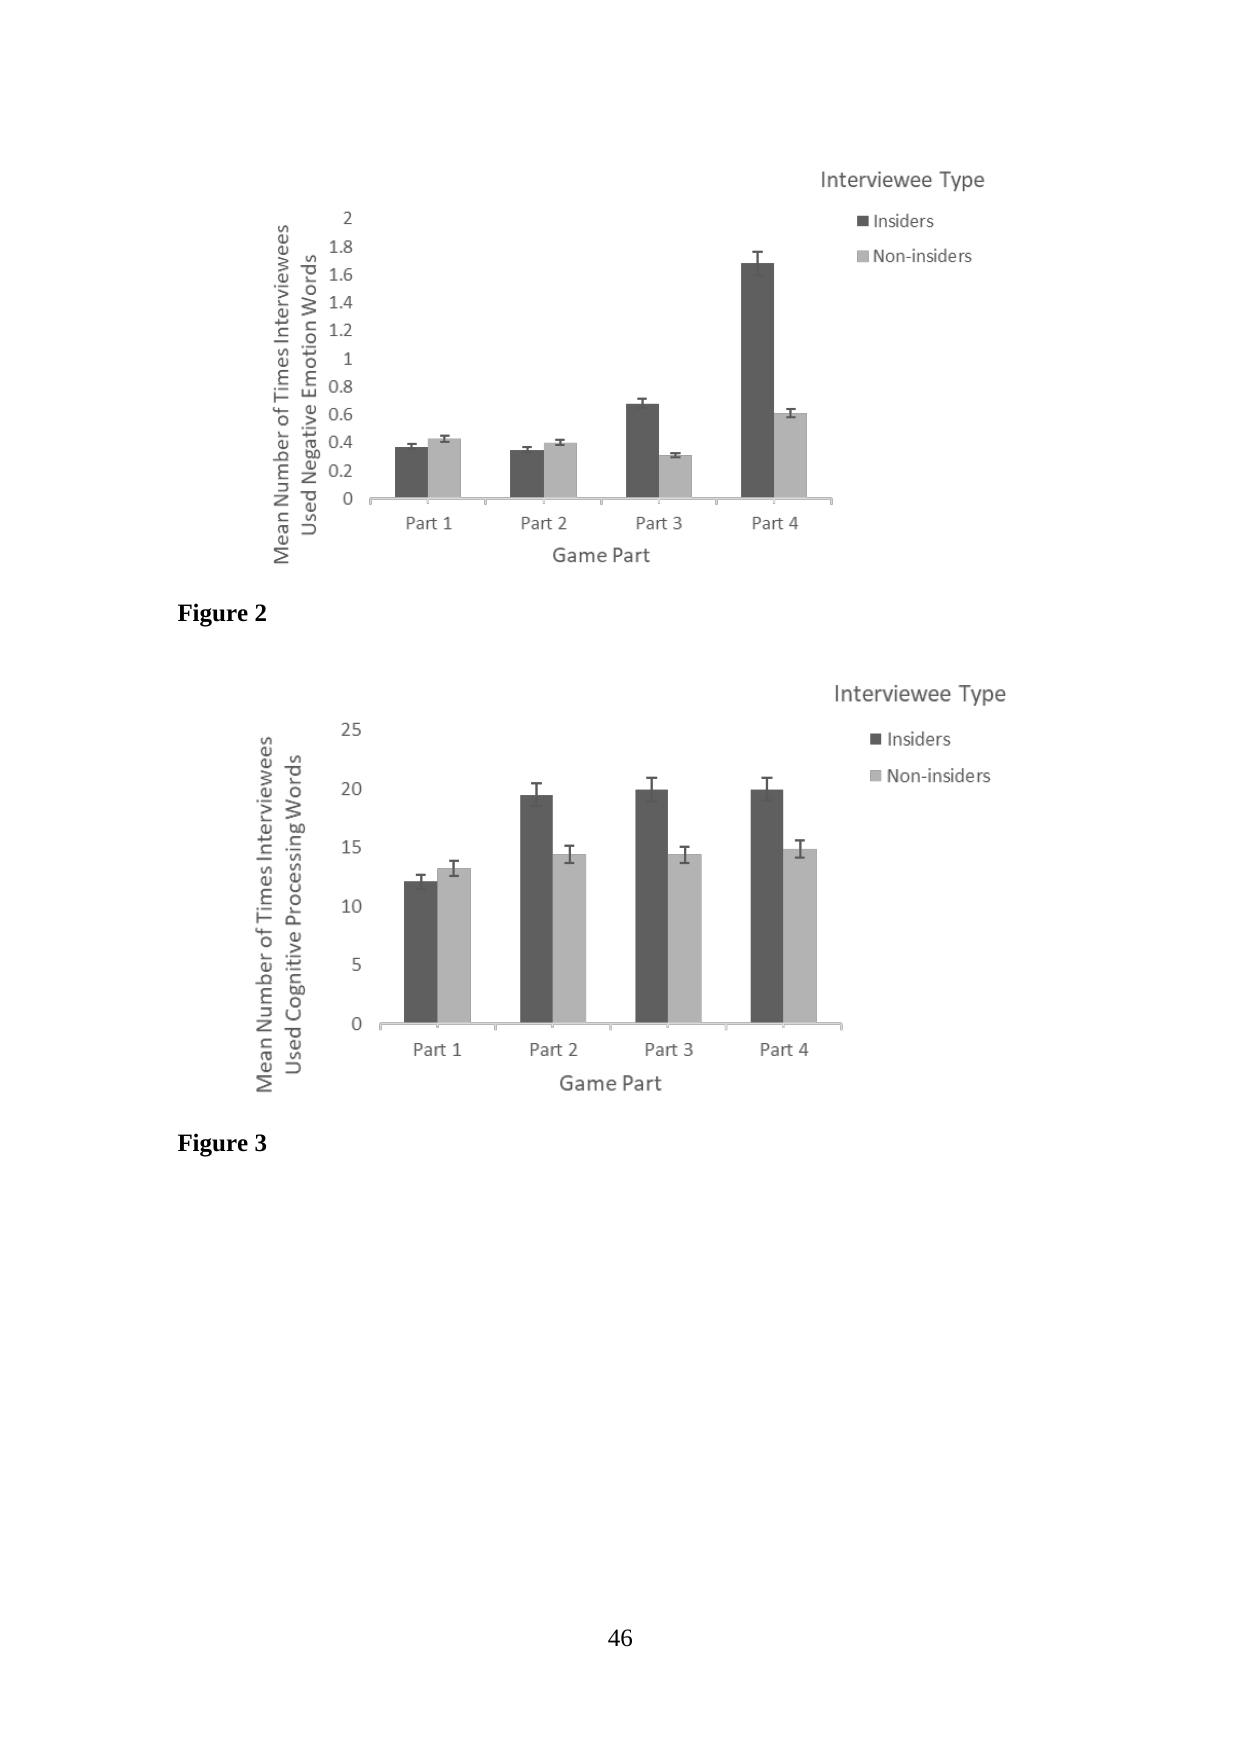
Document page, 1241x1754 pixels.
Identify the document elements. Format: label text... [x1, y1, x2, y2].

picture [240, 147, 1000, 595]
text Figure 3 [177, 1128, 1063, 1157]
picture [221, 656, 1019, 1125]
text Figure 2 [177, 598, 1063, 627]
